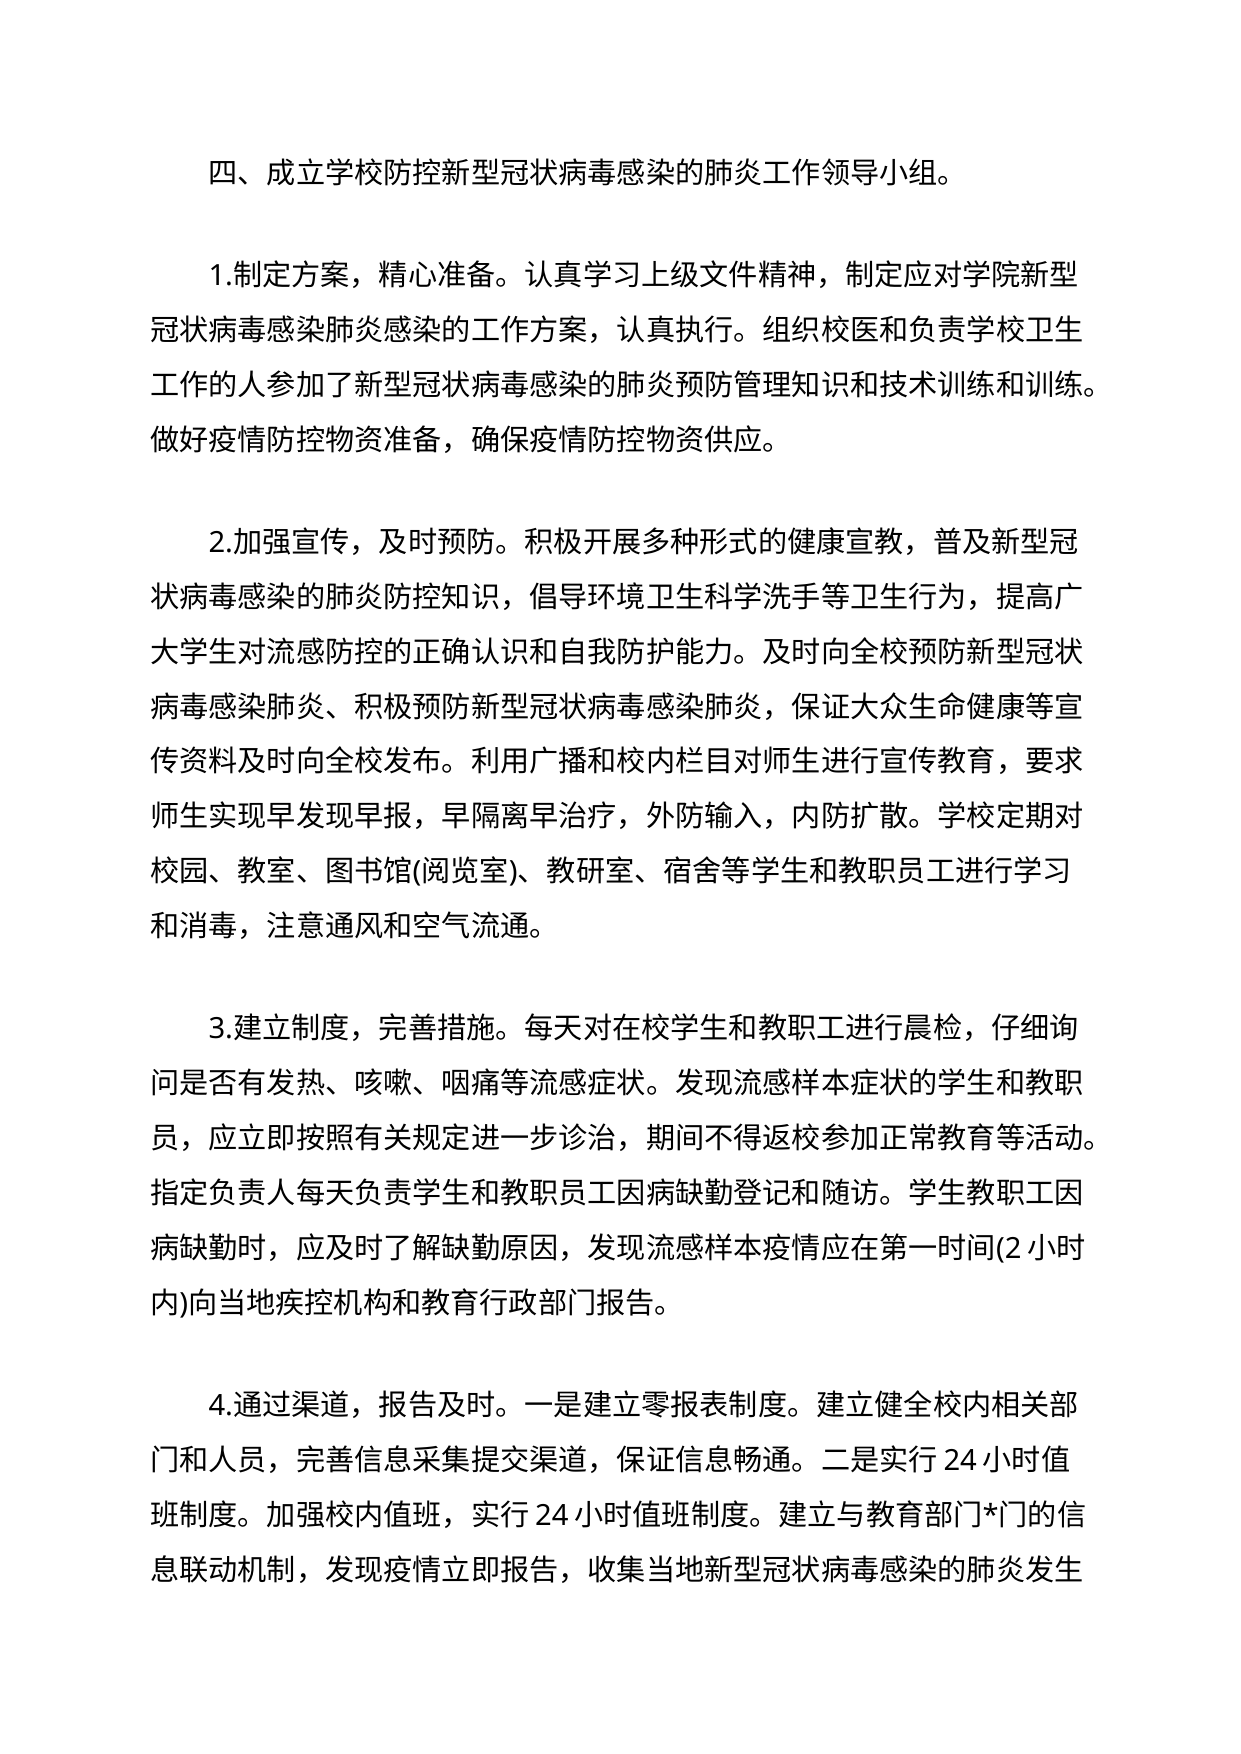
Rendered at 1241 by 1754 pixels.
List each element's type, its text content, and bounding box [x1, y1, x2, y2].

text 四、成立学校防控新型冠状病毒感染的肺炎工作领导小组。 [150, 150, 1090, 192]
text 2.加强宣传，及时预防。积极开展多种形式的健康宣教，普及新型冠状病毒感染的肺炎防控知识，倡导环境卫生科学洗手等卫生行为，提高广大学生对流感防控的正确认识和自我防护能力。及时向全校预防新型冠状病毒感染肺炎、积极预防新型冠状病毒感染肺炎，保证大众生命健康等宣传资料及时向全校发布。利用广播和校内栏目对师生进行宣传教育，要求师生实现早发现早报，早隔离早治疗，外防输入，内防扩散。学校定期对校园、教室、图书馆(阅览室)、教研室、宿舍等学生和教职员工进行学习和消毒，注意通风和空气流通。 [150, 518, 1090, 945]
text 3.建立制度，完善措施。每天对在校学生和教职工进行晨检，仔细询问是否有发热、咳嗽、咽痛等流感症状。发现流感样本症状的学生和教职员，应立即按照有关规定进一步诊治，期间不得返校参加正常教育等活动。指定负责人每天负责学生和教职员工因病缺勤登记和随访。学生教职工因病缺勤时，应及时了解缺勤原因，发现流感样本疫情应在第一时间(2小时内)向当地疾控机构和教育行政部门报告。 [150, 1004, 1090, 1322]
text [150, 1381, 1090, 1588]
text 1.制定方案，精心准备。认真学习上级文件精神，制定应对学院新型冠状病毒感染肺炎感染的工作方案，认真执行。组织校医和负责学校卫生工作的人参加了新型冠状病毒感染的肺炎预防管理知识和技术训练和训练。做好疫情防控物资准备，确保疫情防控物资供应。 [150, 252, 1090, 459]
